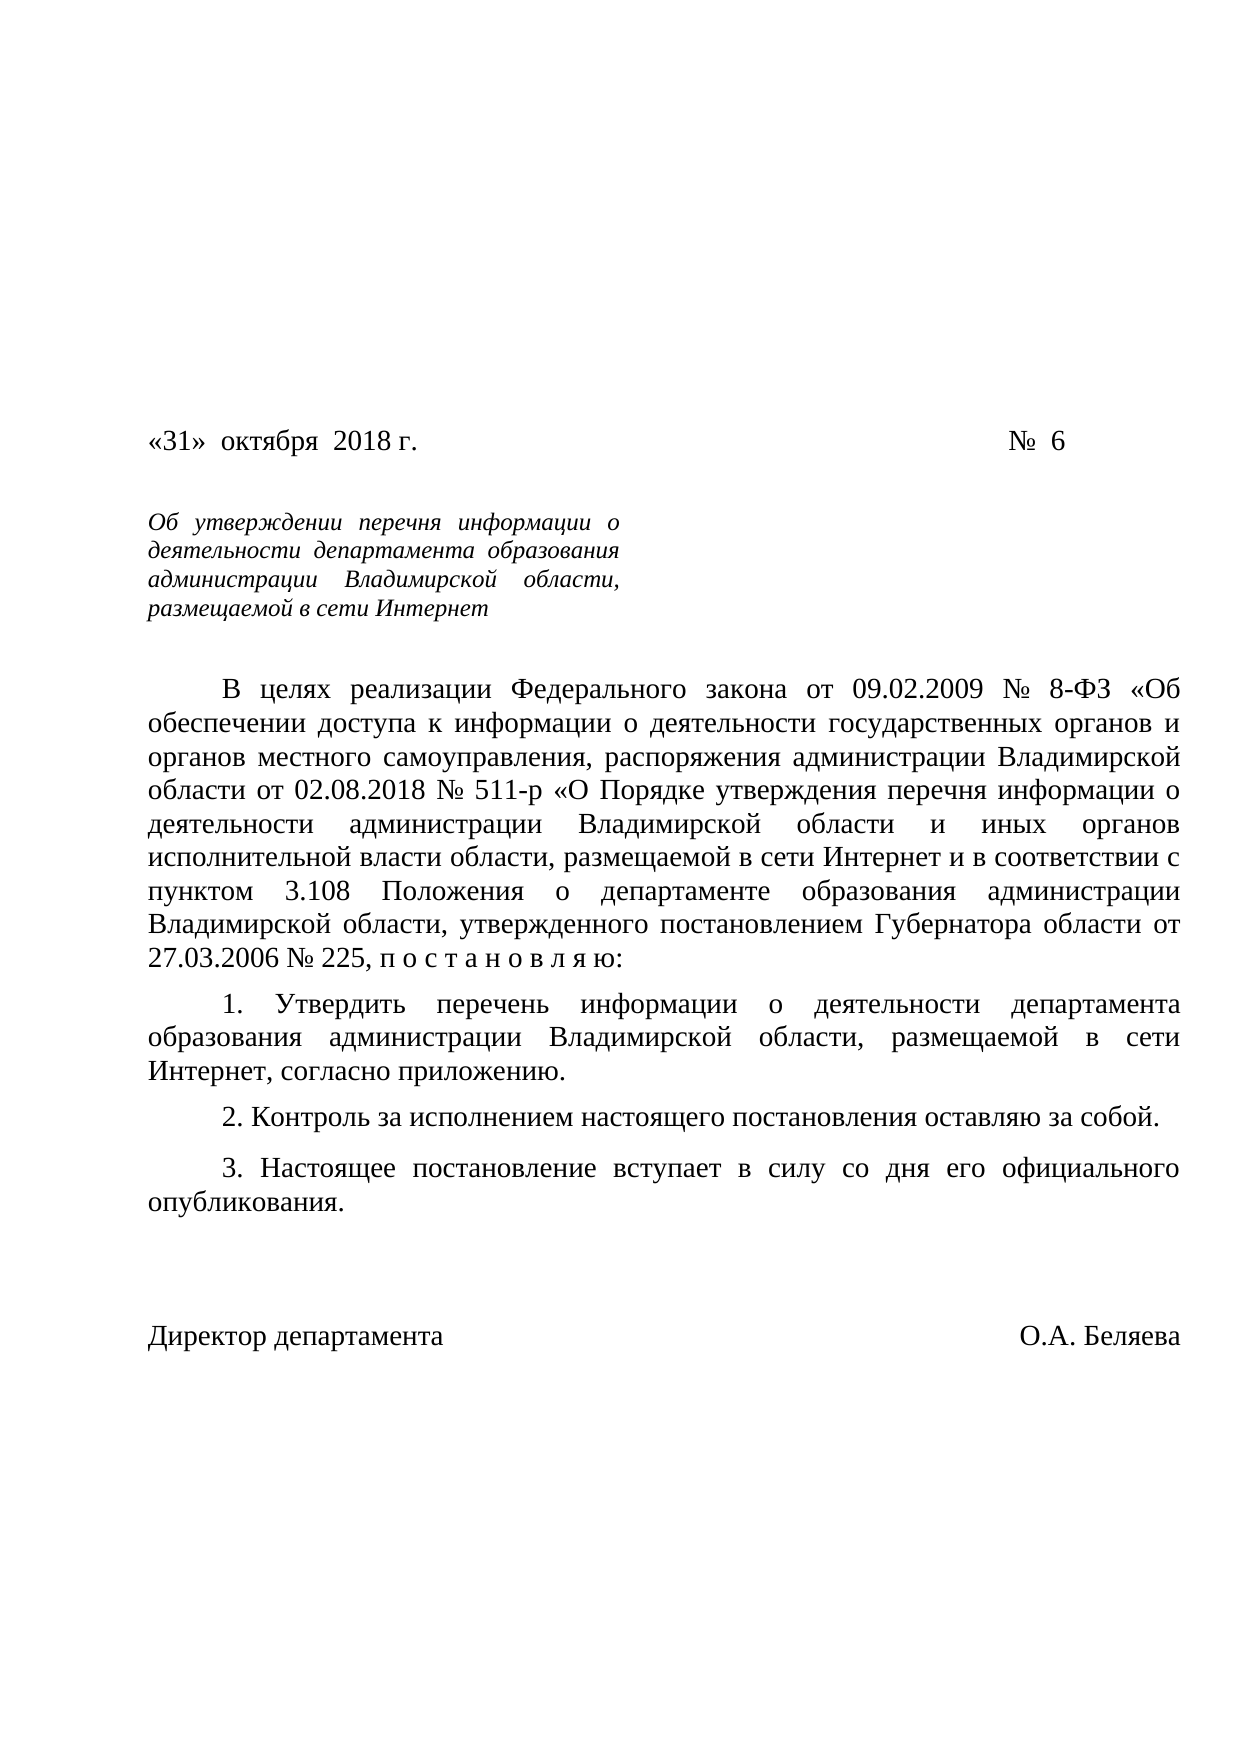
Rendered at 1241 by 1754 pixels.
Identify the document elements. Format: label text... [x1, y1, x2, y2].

text Об утверждении перечня информации о деятельности департамента образования администрации Владимирской области, размещаемой в сети Интернет [148, 507, 620, 622]
text Директор департамента О.А. Беляева [148, 1318, 1181, 1351]
text В целях реализации Федерального закона от 09.02.2009 № 8-ФЗ «Об обеспечении доступа к информации о деятельности государственных органов и органов местного самоуправления, распоряжения администрации Владимирской области от 02.08.2018 № 511-р «О Порядке утверждения перечня информации о деятельности администрации Владимирской области и иных органов исполнительной власти области, размещаемой в сети Интернет и в соответствии с пунктом 3.108 Положения о департаменте образования администрации Владимирской области, утвержденного постановлением Губернатора области от 27.03.2006 № 225, п о с т а н о в л я ю: [148, 672, 1181, 973]
text 3. Настоящее постановление вступает в силу со дня его официального опубликования. [148, 1150, 1181, 1217]
text «31» октября 2018 г. № 6 [148, 423, 1181, 457]
text 1. Утвердить перечень информации о деятельности департамента образования администрации Владимирской области, размещаемой в сети Интернет, согласно приложению. [148, 986, 1181, 1087]
text 2. Контроль за исполнением настоящего постановления оставляю за собой. [148, 1099, 1181, 1133]
